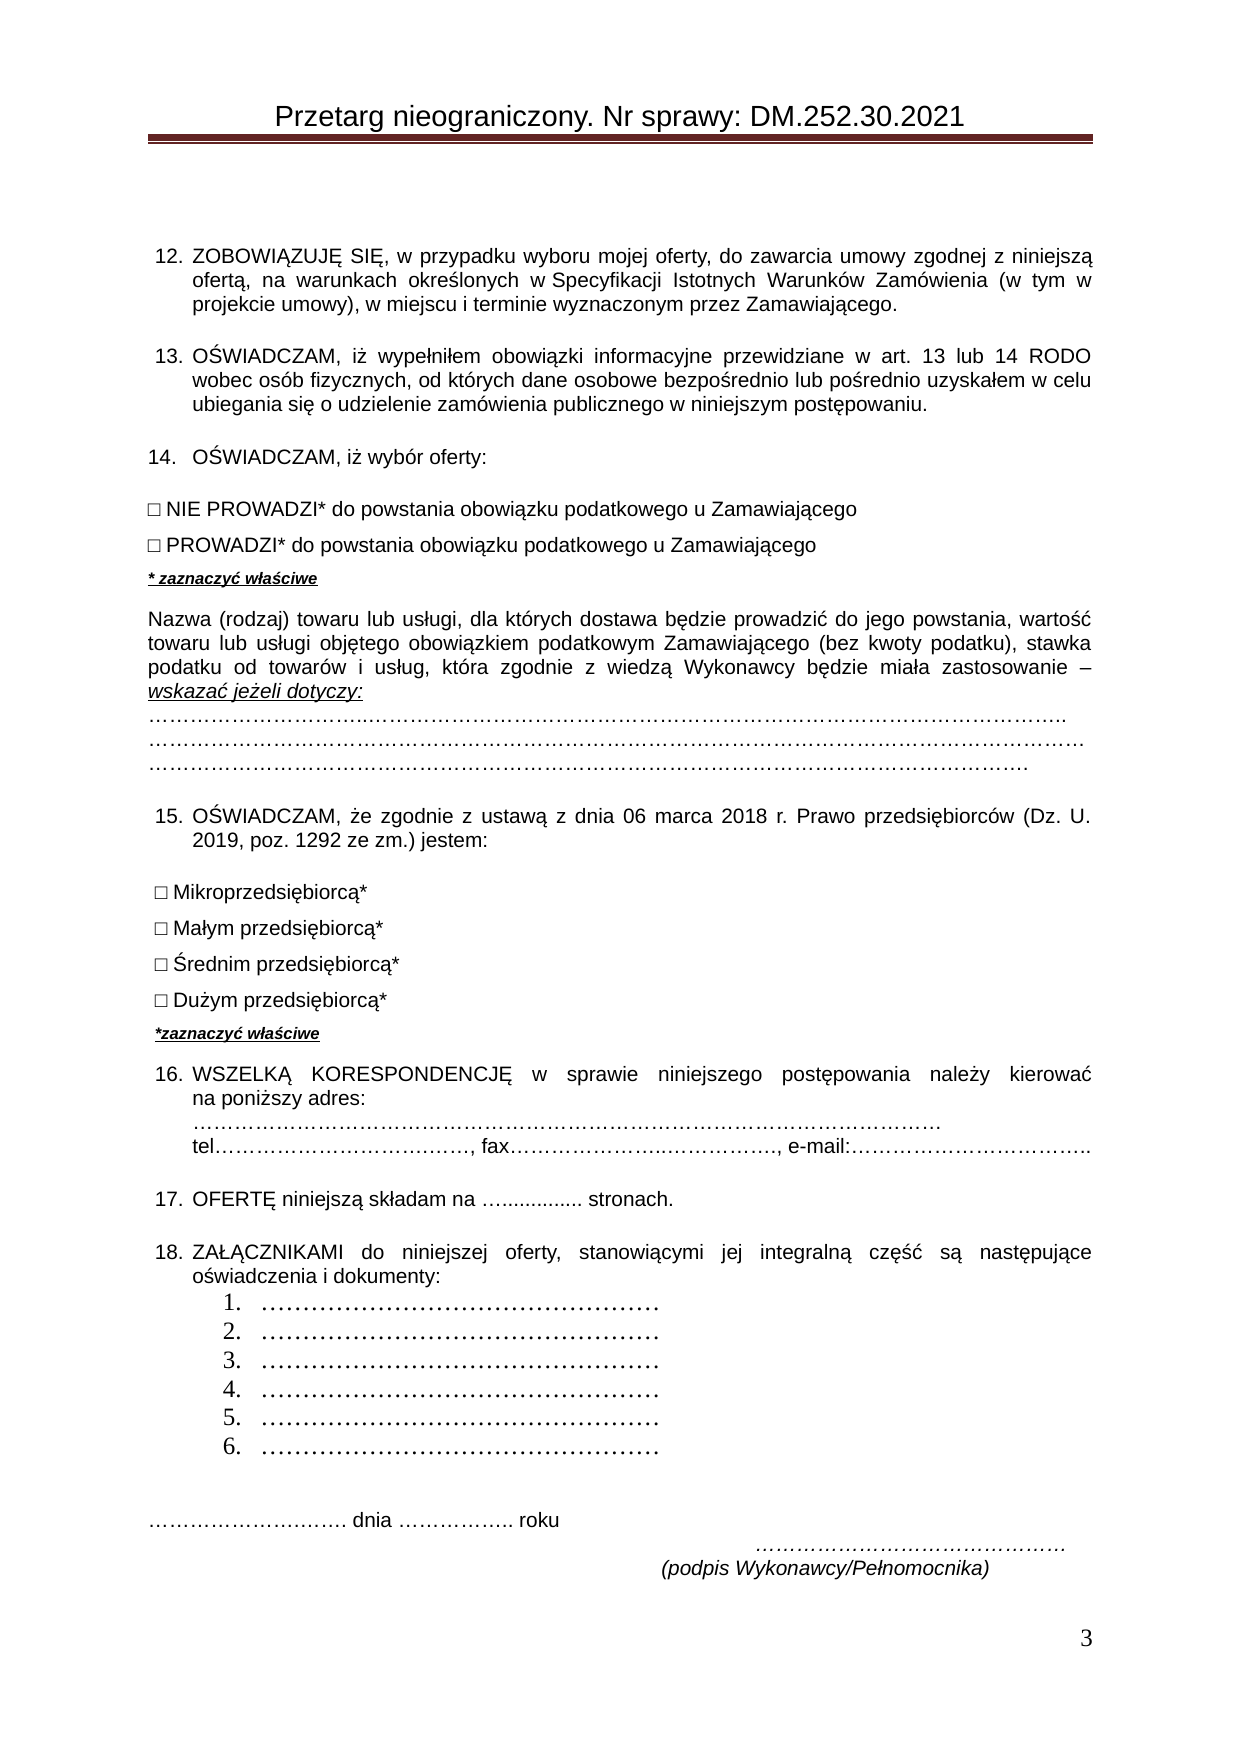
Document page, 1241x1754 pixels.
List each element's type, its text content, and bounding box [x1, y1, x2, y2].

text □ Mikroprzedsiębiorcą* [154, 880, 1093, 904]
text ……………………………………………………………………………………………… [192, 1110, 1093, 1134]
text …………………………..……………………………………………………………………………………….. ………………………………………………………………………………………………………………………………………………………………………………………………………………………………………. [148, 703, 1093, 775]
list ………………………………………… [223, 1345, 1093, 1374]
text tel………………………….……, fax…………………..……………., e-mail:…………………………….. [192, 1134, 1093, 1158]
list ………………………………………… [223, 1316, 1093, 1345]
list WSZELKĄ KORESPONDENCJĘ w sprawie niniejszego postępowania należy kierować na poniższy adres: [154, 1062, 1093, 1110]
text □ Małym przedsiębiorcą* [154, 916, 1093, 940]
list ………………………………………… [223, 1431, 1093, 1460]
list ZOBOWIĄZUJĘ SIĘ, w przypadku wyboru mojej oferty, do zawarcia umowy zgodnej z niniejszą ofertą, na warunkach określonych w Specyfikacji Istotnych Warunków Zamówienia (w tym w projekcie umowy), w miejscu i terminie wyznaczonym przez Zamawiającego. [154, 243, 1093, 315]
list ………………………………………… [223, 1402, 1093, 1431]
text Nazwa (rodzaj) towaru lub usługi, dla których dostawa będzie prowadzić do jego powstania, wartość towaru lub usługi objętego obowiązkiem podatkowym Zamawiającego (bez kwoty podatku), stawka podatku od towarów i usług, która zgodnie z wiedzą Wykonawcy będzie miała zastosowanie – wskazać jeżeli dotyczy: [148, 607, 1093, 703]
list OŚWIADCZAM, że zgodnie z ustawą z dnia 06 marca 2018 r. Prawo przedsiębiorców (Dz. U. 2019, poz. 1292 ze zm.) jestem: [154, 803, 1093, 851]
list OFERTĘ niniejszą składam na ….............. stronach. [154, 1187, 1093, 1211]
text ……………………………………… [148, 1532, 1093, 1556]
list ZAŁĄCZNIKAMI do niniejszej oferty, stanowiącymi jej integralną część są następujące oświadczenia i dokumenty: [154, 1239, 1093, 1287]
text □ Średnim przedsiębiorcą* [154, 952, 1093, 976]
text □ Dużym przedsiębiorcą* [154, 988, 1093, 1012]
text □ PROWADZI* do powstania obowiązku podatkowego u Zamawiającego [148, 533, 1093, 557]
list ………………………………………… [223, 1287, 1093, 1316]
list OŚWIADCZAM, iż wybór oferty: [148, 445, 1093, 469]
list OŚWIADCZAM, iż wypełniłem obowiązki informacyjne przewidziane w art. 13 lub 14 RODO wobec osób fizycznych, od których dane osobowe bezpośrednio lub pośrednio uzyskałem w celu ubiegania się o udzielenie zamówienia publicznego w niniejszym postępowaniu. [154, 344, 1093, 416]
list ………………………………………… [223, 1374, 1093, 1402]
text (podpis Wykonawcy/Pełnomocnika) [148, 1556, 1093, 1580]
text □ NIE PROWADZI* do powstania obowiązku podatkowego u Zamawiającego [148, 497, 1093, 521]
text ………………….……. dnia …………….. roku [148, 1508, 1093, 1532]
text *zaznaczyć właściwe [154, 1024, 1093, 1043]
text * zaznaczyć właściwe [148, 569, 1093, 588]
